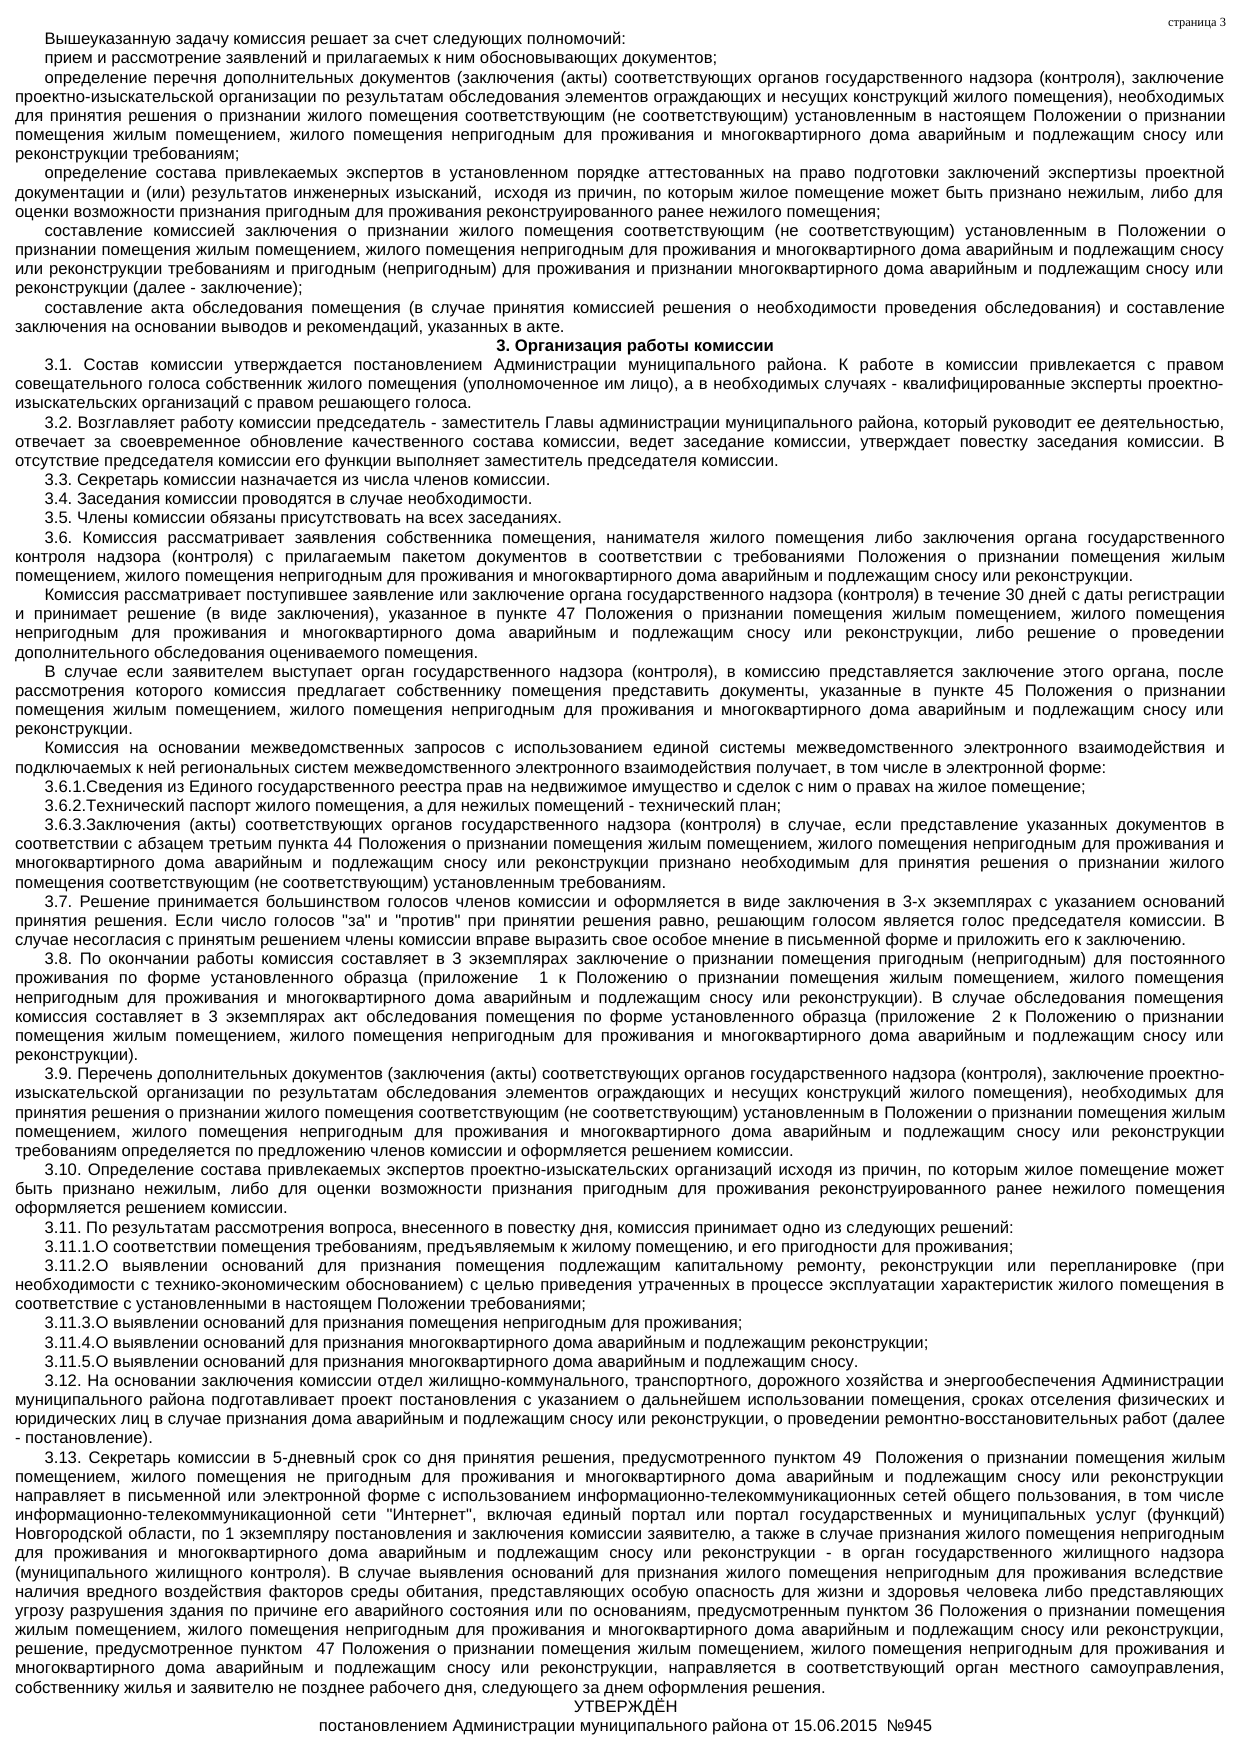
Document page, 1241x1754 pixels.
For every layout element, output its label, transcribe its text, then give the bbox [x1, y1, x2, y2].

text 3.5. Члены комиссии обязаны присутствовать на всех заседаниях. [15, 508, 1226, 527]
text 3.12. На основании заключения комиссии отдел жилищно-коммунального, транспортного, дорожного хозяйства и энергообеспечения Администрации муниципального района подготавливает проект постановления с указанием о дальнейшем использовании помещения, сроках отселения физических и юридических лиц в случае признания дома аварийным и подлежащим сносу или реконструкции, о проведении ремонтно-восстановительных работ (далее - постановление). [15, 1371, 1226, 1447]
text 3.6. Комиссия рассматривает заявления собственника помещения, нанимателя жилого помещения либо заключения органа государственного контроля надзора (контроля) с прилагаемым пакетом документов в соответствии с требованиями Положения о признании помещения жилым помещением, жилого помещения непригодным для проживания и многоквартирного дома аварийным и подлежащим сносу или реконструкции. [15, 527, 1226, 585]
text 3.9. Перечень дополнительных документов (заключения (акты) соответствующих органов государственного надзора (контроля), заключение проектно-изыскательской организации по результатам обследования элементов ограждающих и несущих конструкций жилого помещения), необходимых для принятия решения о признании жилого помещения соответствующим (не соответствующим) установленным в Положении о признании помещения жилым помещением, жилого помещения непригодным для проживания и многоквартирного дома аварийным и подлежащим сносу или реконструкции требованиям определяется по предложению членов комиссии и оформляется решением комиссии. [15, 1064, 1226, 1160]
text В случае если заявителем выступает орган государственного надзора (контроля), в комиссию представляется заключение этого органа, после рассмотрения которого комиссия предлагает собственнику помещения представить документы, указанные в пункте 45 Положения о признании помещения жилым помещением, жилого помещения непригодным для проживания и многоквартирного дома аварийным и подлежащим сносу или реконструкции. [15, 662, 1226, 738]
text 3.11.5.О выявлении оснований для признания многоквартирного дома аварийным и подлежащим сносу. [15, 1352, 1226, 1371]
text составление акта обследования помещения (в случае принятия комиссией решения о необходимости проведения обследования) и составление заключения на основании выводов и рекомендаций, указанных в акте. [15, 297, 1226, 336]
text 3.11.2.О выявлении оснований для признания помещения подлежащим капитальному ремонту, реконструкции или перепланировке (при необходимости с технико-экономическим обоснованием) с целью приведения утраченных в процессе эксплуатации характеристик жилого помещения в соответствие с установленными в настоящем Положении требованиями; [15, 1256, 1226, 1313]
text Комиссия рассматривает поступившее заявление или заключение органа государственного надзора (контроля) в течение 30 дней с даты регистрации и принимает решение (в виде заключения), указанное в пункте 47 Положения о признании помещения жилым помещением, жилого помещения непригодным для проживания и многоквартирного дома аварийным и подлежащим сносу или реконструкции, либо решение о проведении дополнительного обследования оцениваемого помещения. [15, 585, 1226, 662]
text определение состава привлекаемых экспертов в установленном порядке аттестованных на право подготовки заключений экспертизы проектной документации и (или) результатов инженерных изысканий, исходя из причин, по которым жилое помещение может быть признано нежилым, либо для оценки возможности признания пригодным для проживания реконструированного ранее нежилого помещения; [15, 163, 1226, 221]
text 3. Организация работы комиссии [15, 336, 1226, 355]
text 3.7. Решение принимается большинством голосов членов комиссии и оформляется в виде заключения в 3-х экземплярах с указанием оснований принятия решения. Если число голосов "за" и "против" при принятии решения равно, решающим голосом является голос председателя комиссии. В случае несогласия с принятым решением члены комиссии вправе выразить свое особое мнение в письменной форме и приложить его к заключению. [15, 892, 1226, 949]
text Вышеуказанную задачу комиссия решает за счет следующих полномочий: [15, 29, 1226, 48]
text 3.6.3.Заключения (акты) соответствующих органов государственного надзора (контроля) в случае, если представление указанных документов в соответствии с абзацем третьим пункта 44 Положения о признании помещения жилым помещением, жилого помещения непригодным для проживания и многоквартирного дома аварийным и подлежащим сносу или реконструкции признано необходимым для принятия решения о признании жилого помещения соответствующим (не соответствующим) установленным требованиям. [15, 815, 1226, 892]
text 3.11.3.О выявлении оснований для признания помещения непригодным для проживания; [15, 1313, 1226, 1332]
text 3.8. По окончании работы комиссия составляет в 3 экземплярах заключение о признании помещения пригодным (непригодным) для постоянного проживания по форме установленного образца (приложение 1 к Положению о признании помещения жилым помещением, жилого помещения непригодным для проживания и многоквартирного дома аварийным и подлежащим сносу или реконструкции). В случае обследования помещения комиссия составляет в 3 экземплярах акт обследования помещения по форме установленного образца (приложение 2 к Положению о признании помещения жилым помещением, жилого помещения непригодным для проживания и многоквартирного дома аварийным и подлежащим сносу или реконструкции). [15, 949, 1226, 1064]
text 3.2. Возглавляет работу комиссии председатель - заместитель Главы администрации муниципального района, который руководит ее деятельностью, отвечает за своевременное обновление качественного состава комиссии, ведет заседание комиссии, утверждает повестку заседания комиссии. В отсутствие председателя комиссии его функции выполняет заместитель председателя комиссии. [15, 412, 1226, 470]
text составление комиссией заключения о признании жилого помещения соответствующим (не соответствующим) установленным в Положении о признании помещения жилым помещением, жилого помещения непригодным для проживания и многоквартирного дома аварийным и подлежащим сносу или реконструкции требованиям и пригодным (непригодным) для проживания и признании многоквартирного дома аварийным и подлежащим сносу или реконструкции (далее - заключение); [15, 221, 1226, 297]
text 3.1. Состав комиссии утверждается постановлением Администрации муниципального района. К работе в комиссии привлекается с правом совещательного голоса собственник жилого помещения (уполномоченное им лицо), а в необходимых случаях - квалифицированные эксперты проектно-изыскательских организаций с правом решающего голоса. [15, 355, 1226, 412]
text Комиссия на основании межведомственных запросов с использованием единой системы межведомственного электронного взаимодействия и подключаемых к ней региональных систем межведомственного электронного взаимодействия получает, в том числе в электронной форме: [15, 738, 1226, 777]
text 3.6.2.Технический паспорт жилого помещения, а для нежилых помещений - технический план; [15, 796, 1226, 815]
text прием и рассмотрение заявлений и прилагаемых к ним обосновывающих документов; [15, 48, 1226, 67]
text 3.10. Определение состава привлекаемых экспертов проектно-изыскательских организаций исходя из причин, по которым жилое помещение может быть признано нежилым, либо для оценки возможности признания пригодным для проживания реконструированного ранее нежилого помещения оформляется решением комиссии. [15, 1160, 1226, 1217]
text 3.4. Заседания комиссии проводятся в случае необходимости. [15, 489, 1226, 508]
text 3.3. Секретарь комиссии назначается из числа членов комиссии. [15, 470, 1226, 489]
text 3.13. Секретарь комиссии в 5-дневный срок со дня принятия решения, предусмотренного пунктом 49 Положения о признании помещения жилым помещением, жилого помещения не пригодным для проживания и многоквартирного дома аварийным и подлежащим сносу или реконструкции направляет в письменной или электронной форме с использованием информационно-телекоммуникационных сетей общего пользования, в том числе информационно-телекоммуникационной сети "Интернет", включая единый портал или портал государственных и муниципальных услуг (функций) Новгородской области, по 1 экземпляру постановления и заключения комиссии заявителю, а также в случае признания жилого помещения непригодным для проживания и многоквартирного дома аварийным и подлежащим сносу или реконструкции - в орган государственного жилищного надзора (муниципального жилищного контроля). В случае выявления оснований для признания жилого помещения непригодным для проживания вследствие наличия вредного воздействия факторов среды обитания, представляющих особую опасность для жизни и здоровья человека либо представляющих угрозу разрушения здания по причине его аварийного состояния или по основаниям, предусмотренным пунктом 36 Положения о признании помещения жилым помещением, жилого помещения непригодным для проживания и многоквартирного дома аварийным и подлежащим сносу или реконструкции, решение, предусмотренное пунктом 47 Положения о признании помещения жилым помещением, жилого помещения непригодным для проживания и многоквартирного дома аварийным и подлежащим сносу или реконструкции, направляется в соответствующий орган местного самоуправления, собственнику жилья и заявителю не позднее рабочего дня, следующего за днем оформления решения. [15, 1447, 1226, 1697]
text 3.6.1.Сведения из Единого государственного реестра прав на недвижимое имущество и сделок с ним о правах на жилое помещение; [15, 777, 1226, 796]
text определение перечня дополнительных документов (заключения (акты) соответствующих органов государственного надзора (контроля), заключение проектно-изыскательской организации по результатам обследования элементов ограждающих и несущих конструкций жилого помещения), необходимых для принятия решения о признании жилого помещения соответствующим (не соответствующим) установленным в настоящем Положении о признании помещения жилым помещением, жилого помещения непригодным для проживания и многоквартирного дома аварийным и подлежащим сносу или реконструкции требованиям; [15, 67, 1226, 163]
text УТВЕРЖДЁН [25, 1697, 1226, 1716]
text 3.11.1.О соответствии помещения требованиям, предъявляемым к жилому помещению, и его пригодности для проживания; [15, 1237, 1226, 1256]
text 3.11.4.О выявлении оснований для признания многоквартирного дома аварийным и подлежащим реконструкции; [15, 1332, 1226, 1352]
text 3.11. По результатам рассмотрения вопроса, внесенного в повестку дня, комиссия принимает одно из следующих решений: [15, 1217, 1226, 1237]
text постановлением Администрации муниципального района от 15.06.2015 №945 [25, 1716, 1226, 1735]
